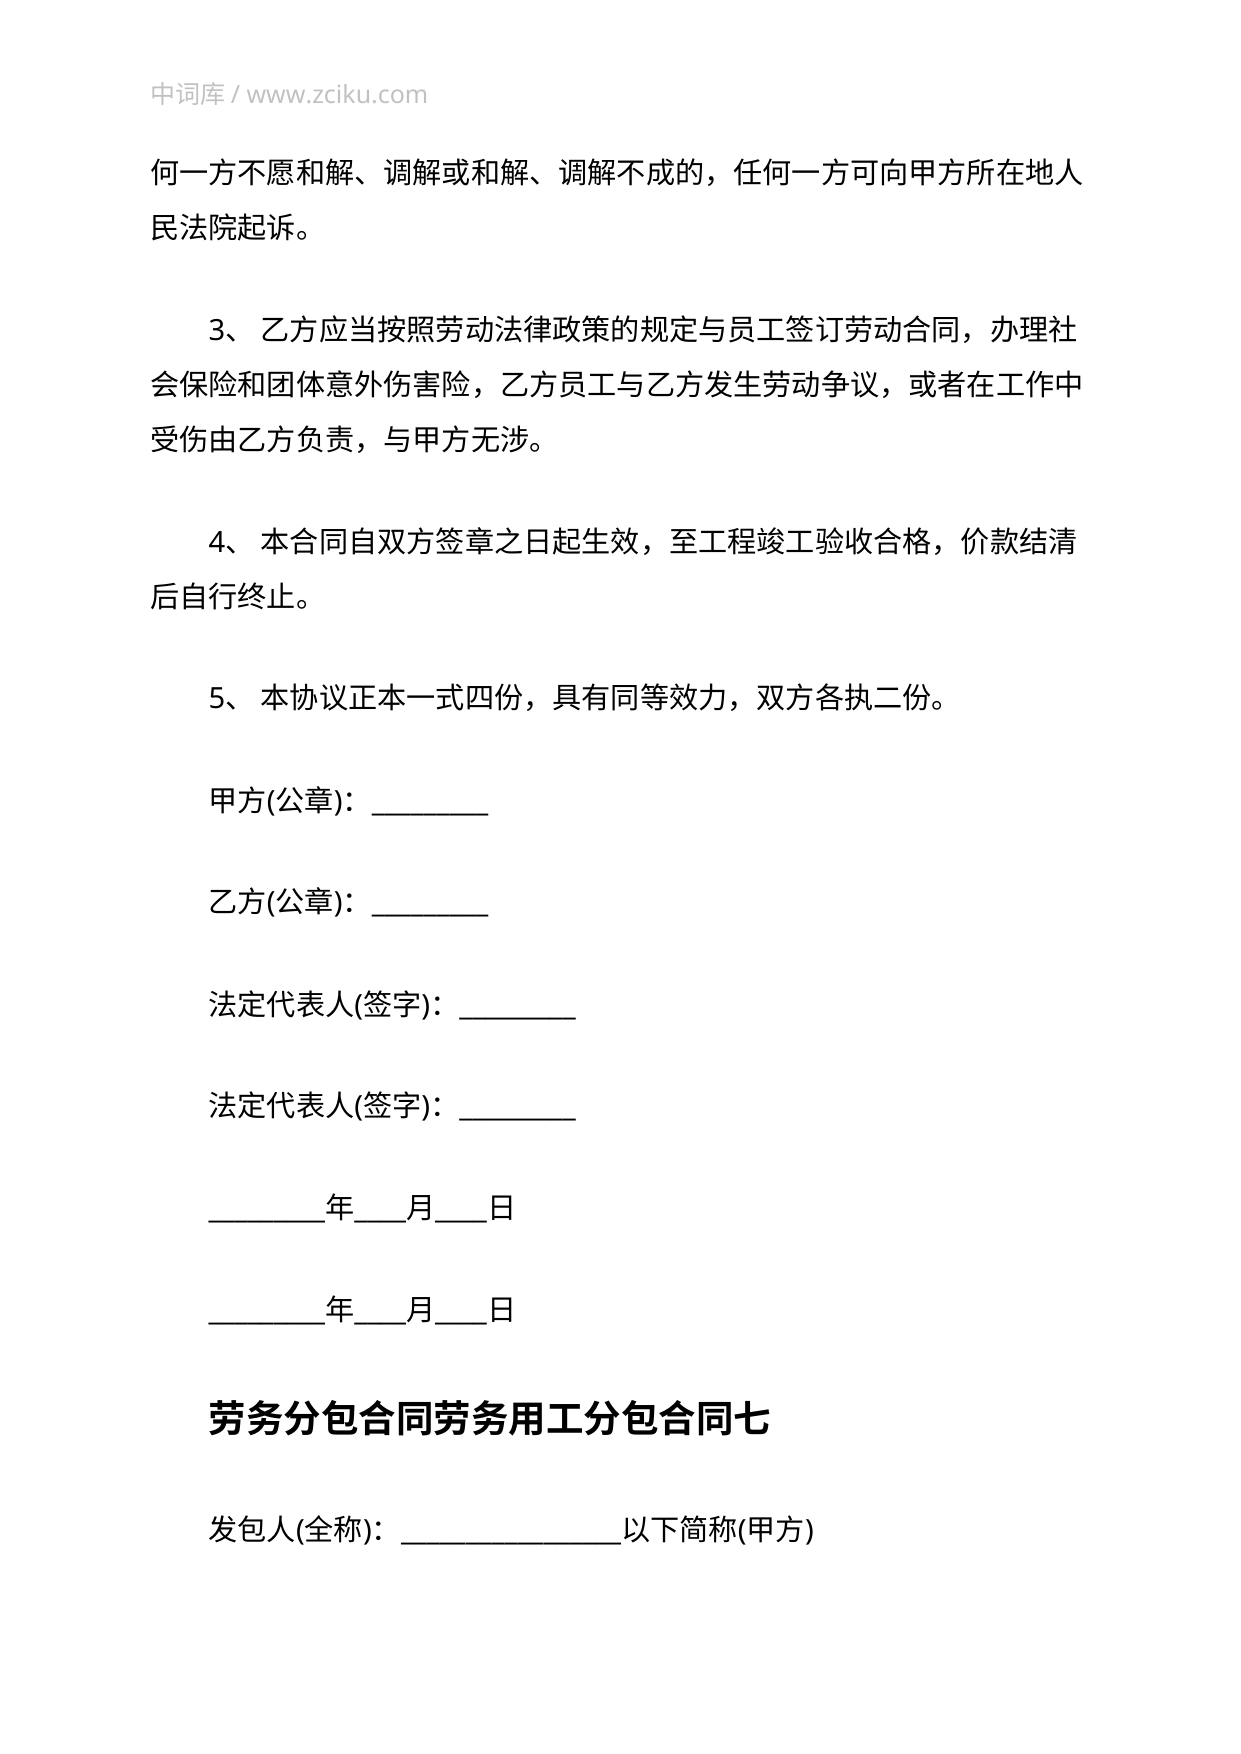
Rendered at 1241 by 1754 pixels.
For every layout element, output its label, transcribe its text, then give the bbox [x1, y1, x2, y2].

text 3、 乙方应当按照劳动法律政策的规定与员工签订劳动合同，办理社会保险和团体意外伤害险，乙方员工与乙方发生劳动争议，或者在工作中受伤由乙方负责，与甲方无涉。 [150, 307, 1090, 459]
text 法定代表人(签字)：_________ [150, 1083, 1090, 1125]
text 劳务分包合同劳务用工分包合同七 [150, 1389, 1090, 1443]
text 甲方(公章)：_________ [150, 777, 1090, 819]
text _________年____月____日 [150, 1185, 1090, 1227]
text 乙方(公章)：_________ [150, 879, 1090, 921]
text 发包人(全称)：_________________以下简称(甲方) [150, 1506, 1090, 1549]
text _________年____月____日 [150, 1287, 1090, 1329]
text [150, 150, 1090, 247]
text 法定代表人(签字)：_________ [150, 981, 1090, 1023]
text 5、 本协议正本一式四份，具有同等效力，双方各执二份。 [150, 675, 1090, 717]
text 4、 本合同自双方签章之日起生效，至工程竣工验收合格，价款结清后自行终止。 [150, 518, 1090, 616]
